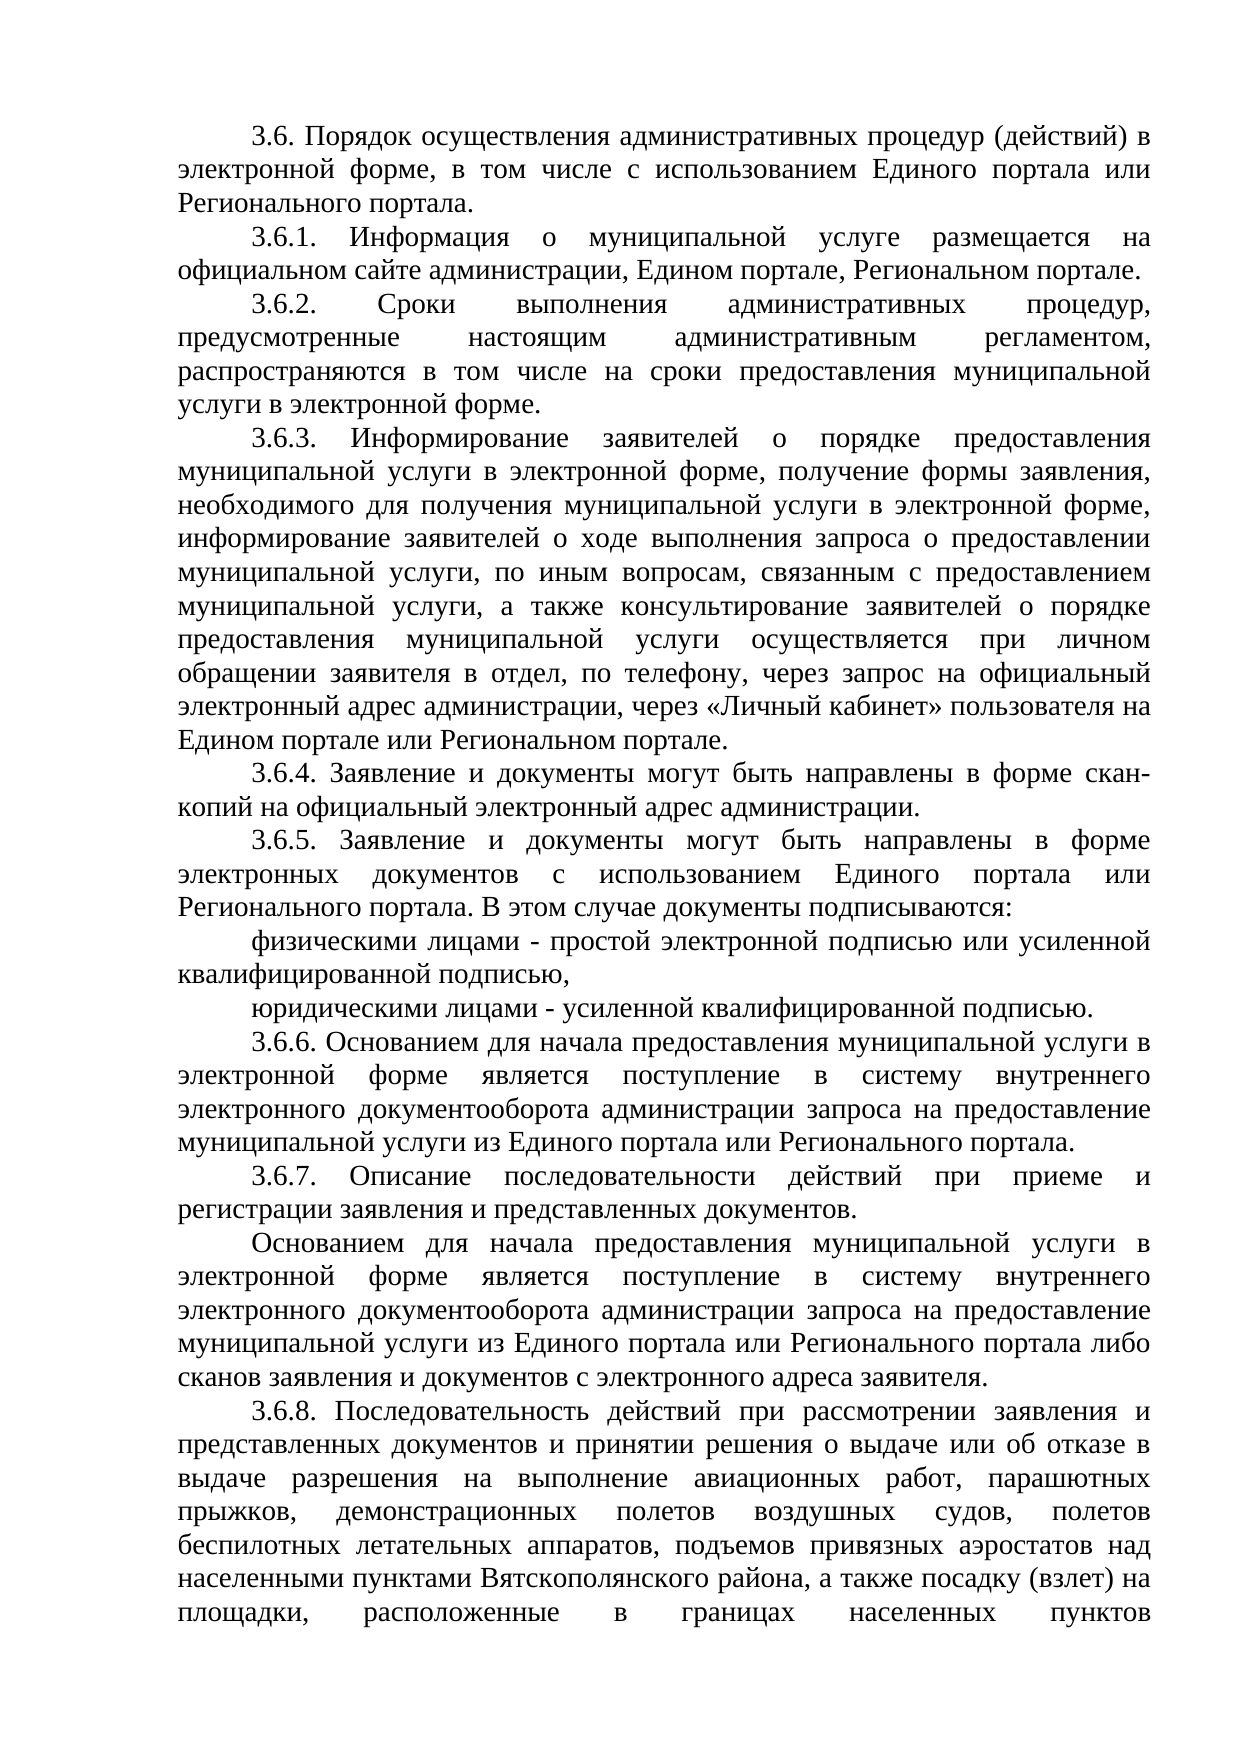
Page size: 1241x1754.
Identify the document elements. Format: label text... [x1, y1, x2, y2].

text 3.6.6. Основанием для начала предоставления муниципальной услуги в электронной форме является поступление в систему внутреннего электронного документооборота администрации запроса на предоставление муниципальной услуги из Единого портала или Регионального портала. [177, 1024, 1152, 1158]
text 3.6. Порядок осуществления административных процедур (действий) в электронной форме, в том числе с использованием Единого портала или Регионального портала. [177, 118, 1152, 219]
text 3.6.3. Информирование заявителей о порядке предоставления муниципальной услуги в электронной форме, получение формы заявления, необходимого для получения муниципальной услуги в электронной форме, информирование заявителей о ходе выполнения запроса о предоставлении муниципальной услуги, по иным вопросам, связанным с предоставлением муниципальной услуги, а также консультирование заявителей о порядке предоставления муниципальной услуги осуществляется при личном обращении заявителя в отдел, по телефону, через запрос на официальный электронный адрес администрации, через «Личный кабинет» пользователя на Едином портале или Региональном портале. [177, 420, 1152, 755]
text 3.6.7. Описание последовательности действий при приеме и регистрации заявления и представленных документов. [177, 1158, 1152, 1225]
text 3.6.2. Сроки выполнения административных процедур, предусмотренные настоящим административным регламентом, распространяются в том числе на сроки предоставления муниципальной услуги в электронной форме. [177, 286, 1152, 420]
text юридическими лицами - усиленной квалифицированной подписью. [177, 990, 1152, 1024]
text 3.6.5. Заявление и документы могут быть направлены в форме электронных документов с использованием Единого портала или Регионального портала. В этом случае документы подписываются: [177, 822, 1152, 923]
text 3.6.1. Информация о муниципальной услуге размещается на официальном сайте администрации, Едином портале, Региональном портале. [177, 219, 1152, 286]
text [177, 1393, 1152, 1627]
text 3.6.4. Заявление и документы могут быть направлены в форме скан-копий на официальный электронный адрес администрации. [177, 755, 1152, 822]
text физическими лицами - простой электронной подписью или усиленной квалифицированной подписью, [177, 923, 1152, 990]
text Основанием для начала предоставления муниципальной услуги в электронной форме является поступление в систему внутреннего электронного документооборота администрации запроса на предоставление муниципальной услуги из Единого портала или Регионального портала либо сканов заявления и документов с электронного адреса заявителя. [177, 1225, 1152, 1393]
